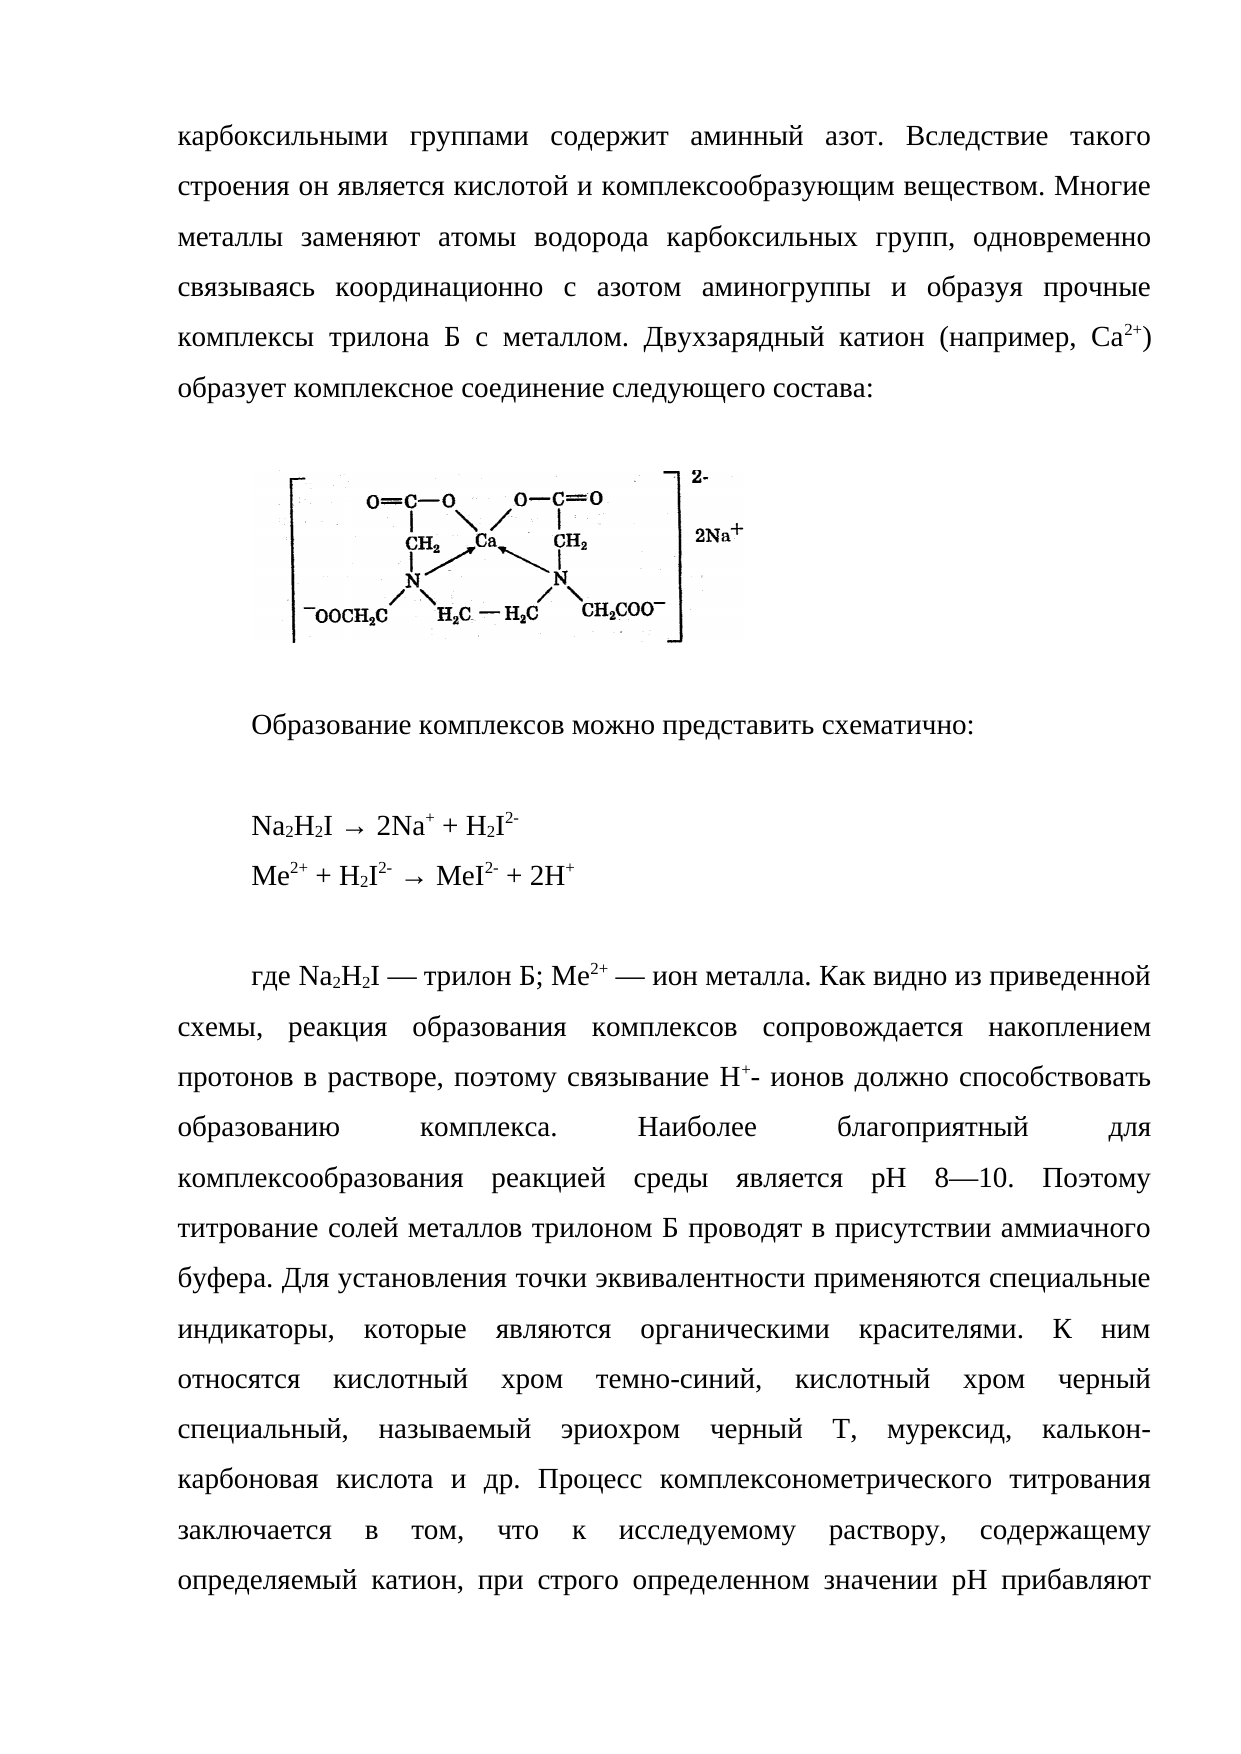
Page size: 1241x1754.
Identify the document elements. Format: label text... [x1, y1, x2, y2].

text Образование комплексов можно представить схематично: [177, 707, 1152, 741]
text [177, 118, 1152, 403]
text Ме2+ + H2I2- → MeI2- + 2Н+ [177, 858, 1152, 891]
text Na2H2I → 2Na+ + H2I2- [177, 808, 1152, 841]
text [177, 958, 1152, 1596]
picture [251, 470, 748, 643]
